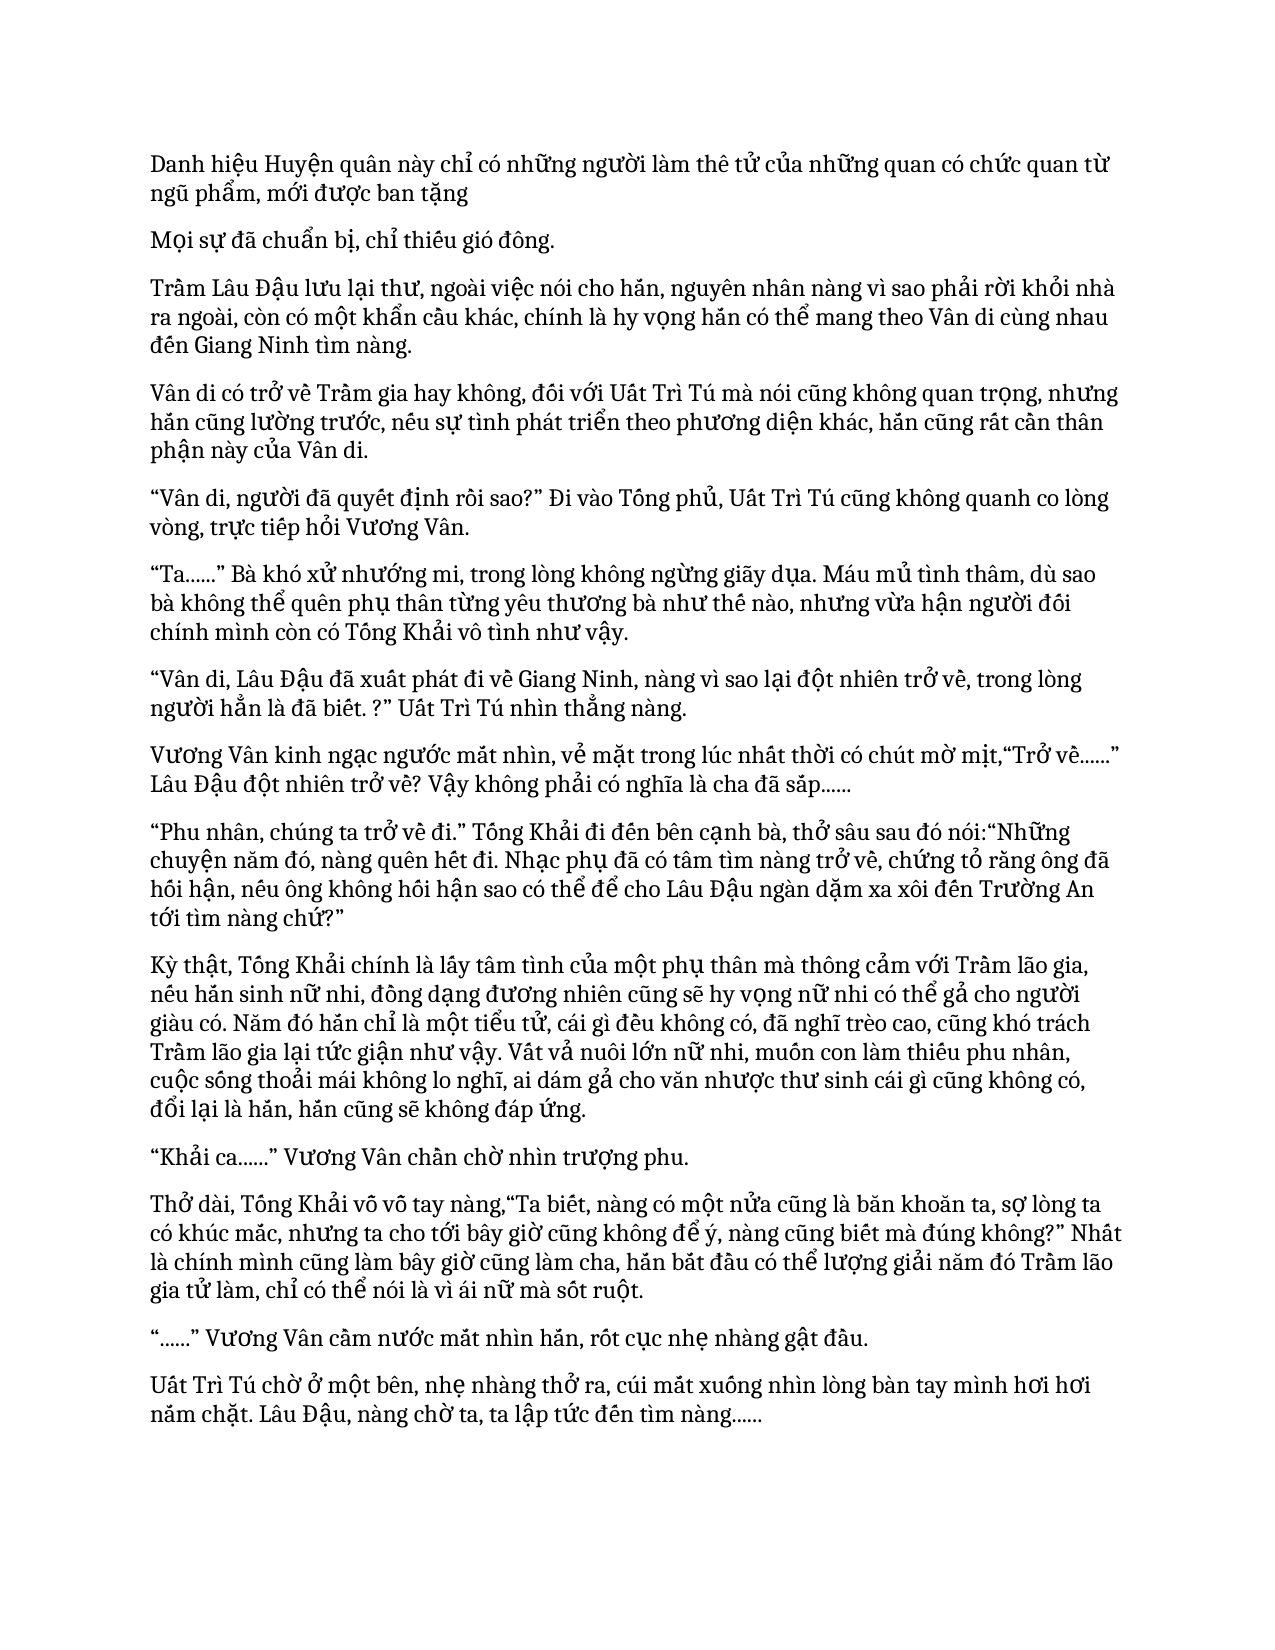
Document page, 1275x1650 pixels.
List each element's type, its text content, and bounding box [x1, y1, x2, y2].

text Uất Trì Tú chờ ở một bên, nhẹ nhàng thở ra, cúi mắt xuống nhìn lòng bàn tay mình hơi hơi nắm chặt. Lâu Đậu, nàng chờ ta, ta lập tức đến tìm nàng...... [150, 1371, 1125, 1429]
text Kỳ thật, Tống Khải chính là lấy tâm tình của một phụ thân mà thông cảm với Trầm lão gia, nếu hắn sinh nữ nhi, đồng dạng đương nhiên cũng sẽ hy vọng nữ nhi có thể gả cho người giàu có. Năm đó hắn chỉ là một tiểu tử, cái gì đều không có, đã nghĩ trèo cao, cũng khó trách Trầm lão gia lại tức giận như vậy. Vất vả nuôi lớn nữ nhi, muốn con làm thiếu phu nhân, cuộc sống thoải mái không lo nghĩ, ai dám gả cho văn nhược thư sinh cái gì cũng không có, đổi lại là hắn, hắn cũng sẽ không đáp ứng. [150, 951, 1125, 1124]
text “Khải ca......” Vương Vân chần chờ nhìn trượng phu. [150, 1142, 1125, 1171]
text “Ta......” Bà khó xử nhướng mi, trong lòng không ngừng giãy dụa. Máu mủ tình thâm, dù sao bà không thể quên phụ thân từng yêu thương bà như thế nào, nhưng vừa hận người đối chính mình còn có Tống Khải vô tình như vậy. [150, 560, 1125, 646]
text Vương Vân kinh ngạc ngước mắt nhìn, vẻ mặt trong lúc nhất thời có chút mờ mịt,“Trở về......” Lâu Đậu đột nhiên trở về? Vậy không phải có nghĩa là cha đã sắp...... [150, 741, 1125, 799]
text Vân di có trở về Trầm gia hay không, đối với Uất Trì Tú mà nói cũng không quan trọng, nhưng hắn cũng lường trước, nếu sự tình phát triển theo phương diện khác, hắn cũng rất cần thân phận này của Vân di. [150, 379, 1125, 465]
text “Phu nhân, chúng ta trở về đi.” Tống Khải đi đến bên cạnh bà, thở sâu sau đó nói:“Những chuyện năm đó, nàng quên hết đi. Nhạc phụ đã có tâm tìm nàng trở về, chứng tỏ rằng ông đã hối hận, nếu ông không hối hận sao có thể để cho Lâu Đậu ngàn dặm xa xôi đến Trường An tới tìm nàng chứ?” [150, 817, 1125, 932]
text Thở dài, Tống Khải vỗ vỗ tay nàng,“Ta biết, nàng có một nửa cũng là băn khoăn ta, sợ lòng ta có khúc mắc, nhưng ta cho tới bây giờ cũng không để ý, nàng cũng biết mà đúng không?” Nhất là chính mình cũng làm bây giờ cũng làm cha, hắn bắt đầu có thể lượng giải năm đó Trầm lão gia tử làm, chỉ có thể nói là vì ái nữ mà sốt ruột. [150, 1190, 1125, 1305]
text Mọi sự đã chuẩn bị, chỉ thiếu gió đông. [150, 226, 1125, 255]
text “Vân di, người đã quyết định rồi sao?” Đi vào Tống phủ, Uất Trì Tú cũng không quanh co lòng vòng, trực tiếp hỏi Vương Vân. [150, 484, 1125, 541]
text Trầm Lâu Đậu lưu lại thư, ngoài việc nói cho hắn, nguyên nhân nàng vì sao phải rời khỏi nhà ra ngoài, còn có một khẩn cầu khác, chính là hy vọng hắn có thể mang theo Vân di cùng nhau đến Giang Ninh tìm nàng. [150, 274, 1125, 360]
text “Vân di, Lâu Đậu đã xuất phát đi về Giang Ninh, nàng vì sao lại đột nhiên trở về, trong lòng người hẳn là đã biết. ?” Uất Trì Tú nhìn thẳng nàng. [150, 665, 1125, 722]
text “......” Vương Vân cầm nước mắt nhìn hắn, rốt cục nhẹ nhàng gật đầu. [150, 1324, 1125, 1352]
text Danh hiệu Huyện quân này chỉ có những người làm thê tử của những quan có chức quan từ ngũ phẩm, mới được ban tặng [150, 150, 1125, 207]
